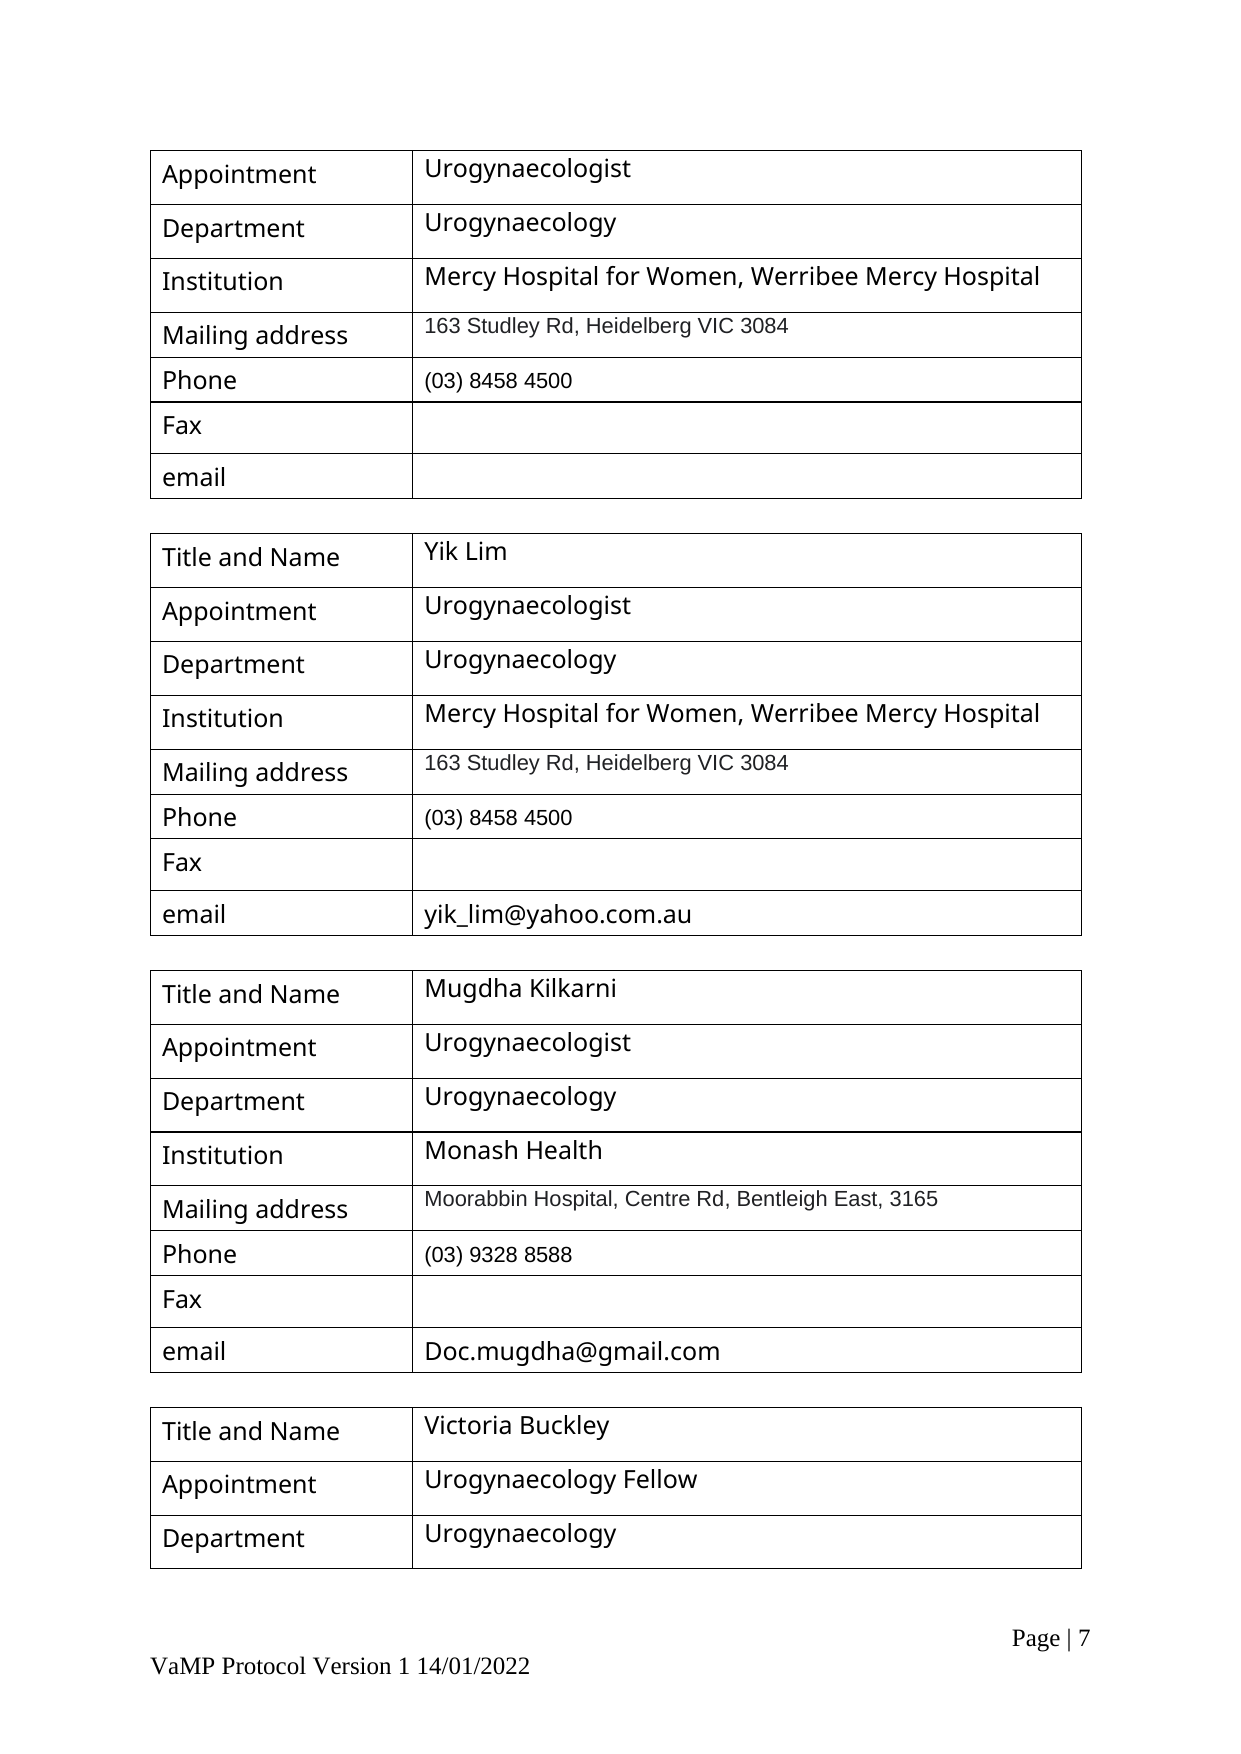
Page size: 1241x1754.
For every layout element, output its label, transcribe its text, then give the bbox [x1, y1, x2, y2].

table_header Mugdha Kilkarni [413, 971, 1081, 1024]
table_cell Urogynaecology [413, 642, 1081, 694]
table_cell Phone [151, 795, 412, 838]
table_cell Appointment [151, 1025, 412, 1078]
table_cell 163 Studley Rd, Heidelberg VIC 3084 [413, 313, 1081, 357]
table_cell Fax [151, 403, 412, 453]
table_cell Monash Health [413, 1133, 1081, 1185]
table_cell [413, 259, 1081, 312]
table_cell email [151, 1328, 412, 1372]
table_cell Mercy Hospital for Women, Werribee Mercy Hospital [413, 696, 1081, 748]
table_cell Urogynaecology [413, 1516, 1081, 1568]
table_cell Institution [151, 259, 412, 312]
table_cell Department [151, 1516, 412, 1568]
table_cell Urogynaecology [413, 1079, 1081, 1131]
table_cell Appointment [151, 1462, 412, 1514]
table_cell Institution [151, 696, 412, 748]
table_header Yik Lim [413, 534, 1081, 587]
table_cell Urogynaecologist [413, 588, 1081, 641]
table_cell [413, 454, 1081, 498]
table_cell email [151, 891, 412, 935]
table_cell Phone [151, 358, 412, 401]
table_cell Appointment [151, 588, 412, 641]
table_cell Fax [151, 839, 412, 890]
table_cell Department [151, 1079, 412, 1131]
table_cell [413, 839, 1081, 890]
table_cell Urogynaecology [413, 205, 1081, 258]
table_cell Fax [151, 1276, 412, 1327]
table_cell (03) 8458 4500 [413, 358, 1081, 401]
table_cell Mailing address [151, 313, 412, 357]
table_header Title and Name [151, 534, 412, 587]
table_cell Department [151, 642, 412, 694]
table_cell Institution [151, 1133, 412, 1185]
table_cell Urogynaecologist [413, 151, 1081, 204]
table_cell Appointment [151, 151, 412, 204]
table_cell Phone [151, 1231, 412, 1275]
table_cell [413, 1276, 1081, 1327]
table_cell (03) 9328 8588 [413, 1231, 1081, 1275]
table_cell Urogynaecology Fellow [413, 1462, 1081, 1514]
table_header Title and Name [151, 971, 412, 1024]
table_cell [413, 403, 1081, 453]
table_header Title and Name [151, 1408, 412, 1461]
table_cell email [151, 454, 412, 498]
table_cell Department [151, 205, 412, 258]
table_cell (03) 8458 4500 [413, 795, 1081, 838]
table_cell Mailing address [151, 750, 412, 793]
table_cell Mailing address [151, 1186, 412, 1230]
table_cell yik_lim@yahoo.com.au [413, 891, 1081, 935]
table_cell 163 Studley Rd, Heidelberg VIC 3084 [413, 750, 1081, 793]
table_cell Urogynaecologist [413, 1025, 1081, 1078]
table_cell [413, 1186, 1081, 1230]
table_header Victoria Buckley [413, 1408, 1081, 1461]
table_cell Doc.mugdha@gmail.com [413, 1328, 1081, 1372]
